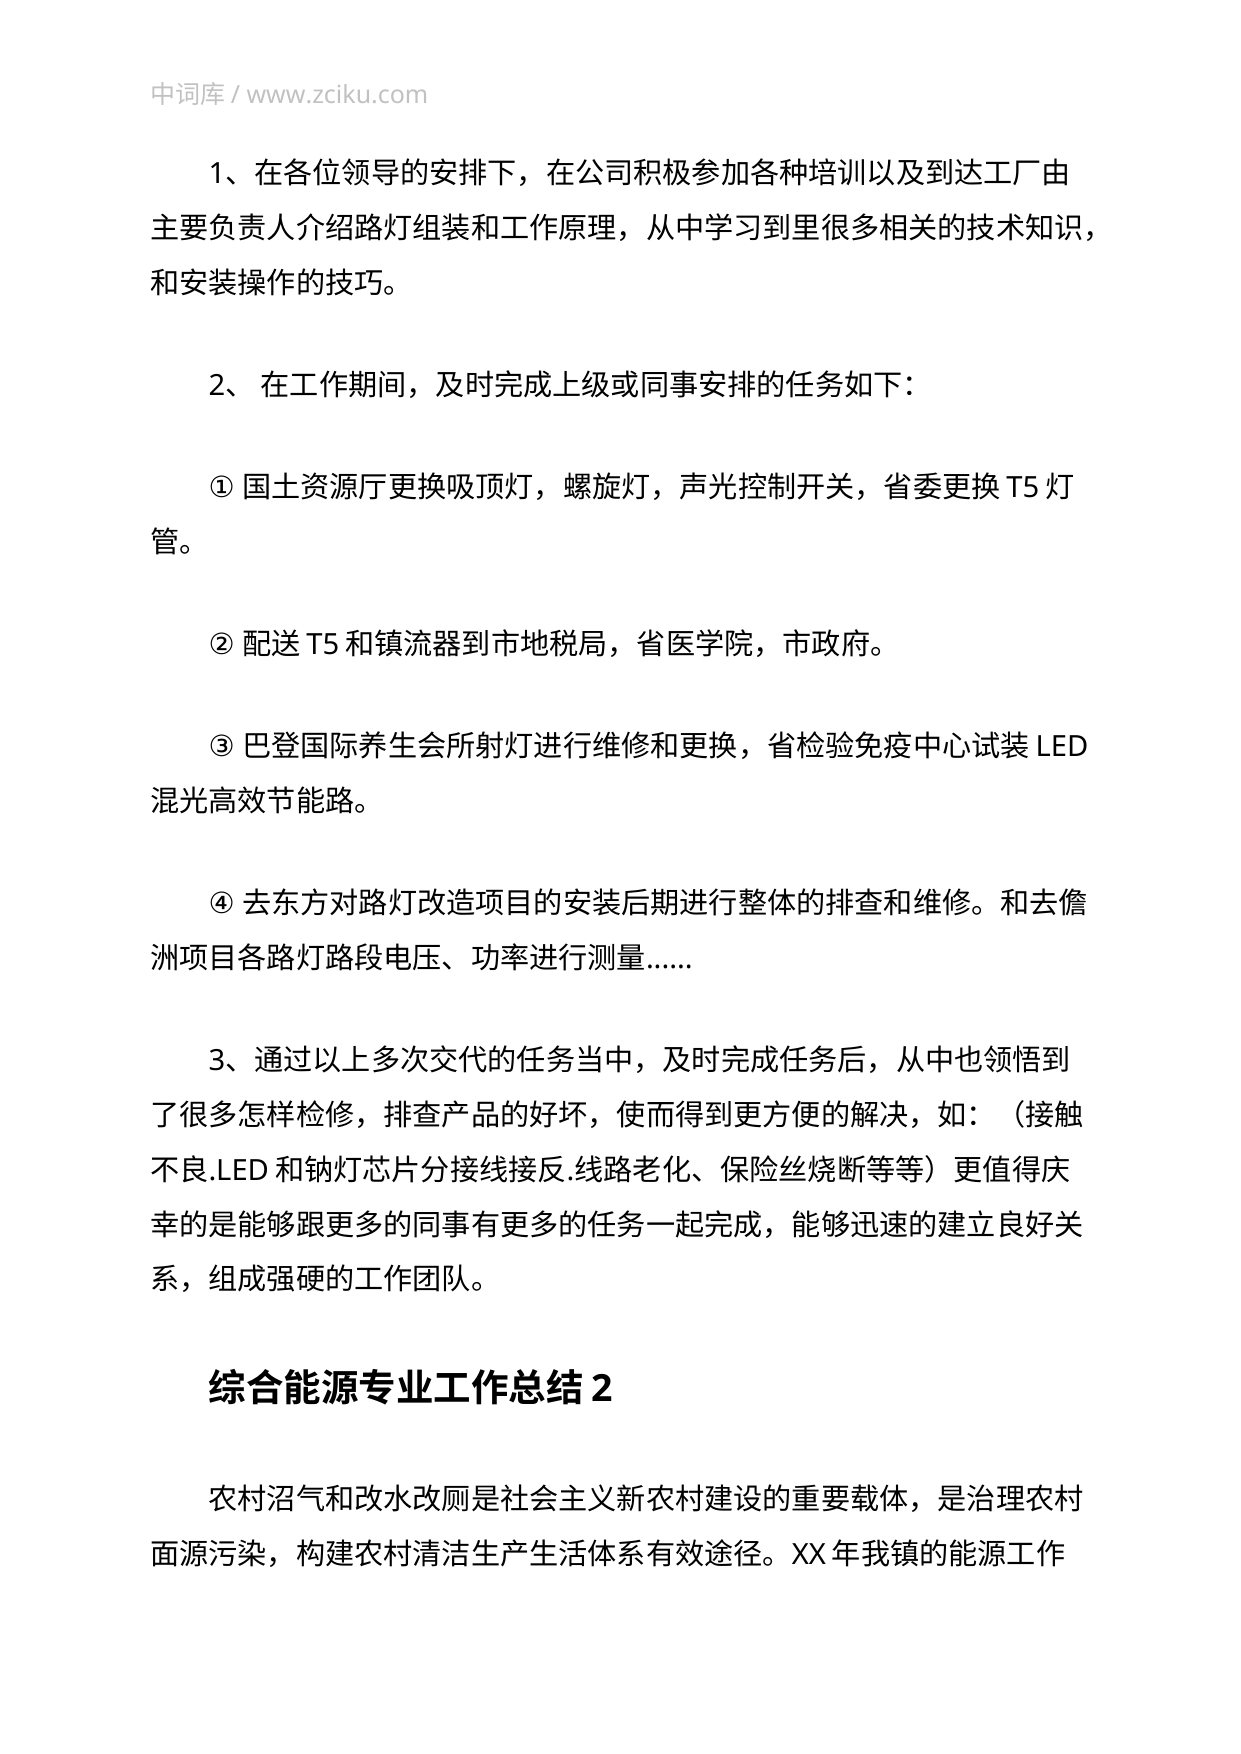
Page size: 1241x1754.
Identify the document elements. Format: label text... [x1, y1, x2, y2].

text ③ 巴登国际养生会所射灯进行维修和更换，省检验免疫中心试装LED混光高效节能路。 [150, 722, 1090, 820]
text 综合能源专业工作总结2 [150, 1358, 1090, 1412]
text ② 配送T5和镇流器到市地税局，省医学院，市政府。 [150, 620, 1090, 663]
text 1、在各位领导的安排下，在公司积极参加各种培训以及到达工厂由主要负责人介绍路灯组装和工作原理，从中学习到里很多相关的技术知识，和安装操作的技巧。 [150, 150, 1090, 302]
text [150, 1475, 1090, 1573]
text 2、 在工作期间，及时完成上级或同事安排的任务如下： [150, 362, 1090, 404]
text 3、通过以上多次交代的任务当中，及时完成任务后，从中也领悟到了很多怎样检修，排查产品的好坏，使而得到更方便的解决，如：（接触不良.LED和钠灯芯片分接线接反.线路老化、保险丝烧断等等）更值得庆幸的是能够跟更多的同事有更多的任务一起完成，能够迅速的建立良好关系，组成强硬的工作团队。 [150, 1036, 1090, 1298]
text ① 国土资源厅更换吸顶灯，螺旋灯，声光控制开关，省委更换T5灯管。 [150, 464, 1090, 561]
text ④ 去东方对路灯改造项目的安装后期进行整体的排查和维修。和去儋洲项目各路灯路段电压、功率进行测量...... [150, 879, 1090, 977]
